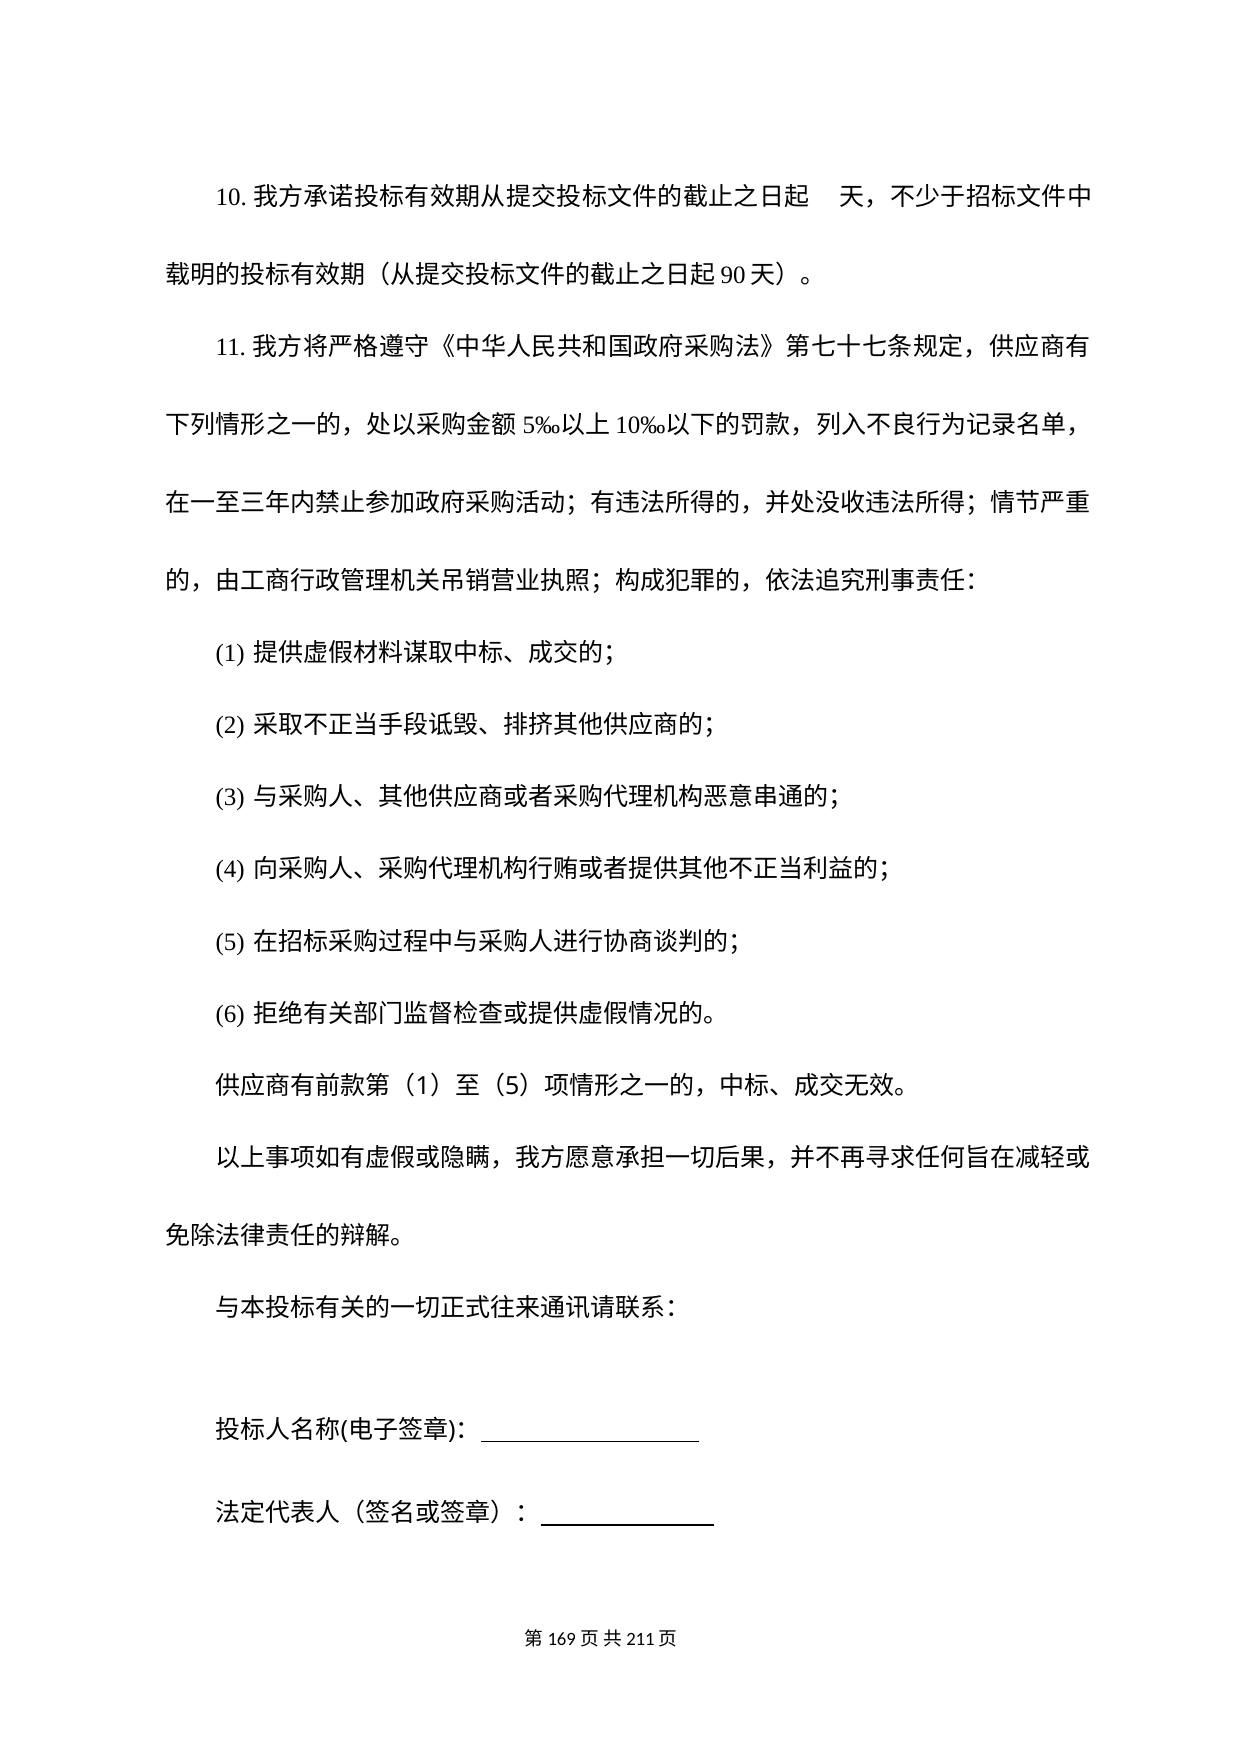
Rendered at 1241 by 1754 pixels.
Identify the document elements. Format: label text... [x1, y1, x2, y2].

list 我方将严格遵守《中华人民共和国政府采购法》第七十七条规定，供应商有下列情形之一的，处以采购金额5‰以上10‰以下的罚款，列入不良行为记录名单，在一至三年内禁止参加政府采购活动；有违法所得的，并处没收违法所得；情节严重的，由工商行政管理机关吊销营业执照；构成犯罪的，依法追究刑事责任： [165, 312, 1092, 611]
list 采取不正当手段诋毁、排挤其他供应商的； [165, 690, 1092, 755]
list 我方承诺投标有效期从提交投标文件的截止之日起 天，不少于招标文件中载明的投标有效期（从提交投标文件的截止之日起90天）。 [165, 162, 1092, 305]
text 以上事项如有虚假或隐瞒，我方愿意承担一切后果，并不再寻求任何旨在减轻或免除法律责任的辩解。 [165, 1123, 1092, 1266]
text 法定代表人（签名或签章）： [165, 1478, 1092, 1543]
list 提供虚假材料谋取中标、成交的； [165, 618, 1092, 683]
list 与采购人、其他供应商或者采购代理机构恶意串通的； [165, 762, 1092, 827]
list 在招标采购过程中与采购人进行协商谈判的； [165, 907, 1092, 972]
text 供应商有前款第（1）至（5）项情形之一的，中标、成交无效。 [165, 1051, 1092, 1116]
text 投标人名称(电子签章)： [165, 1395, 1092, 1460]
text 与本投标有关的一切正式往来通讯请联系： [165, 1273, 1092, 1338]
list 向采购人、采购代理机构行贿或者提供其他不正当利益的； [165, 834, 1092, 899]
list 拒绝有关部门监督检查或提供虚假情况的。 [165, 979, 1092, 1044]
